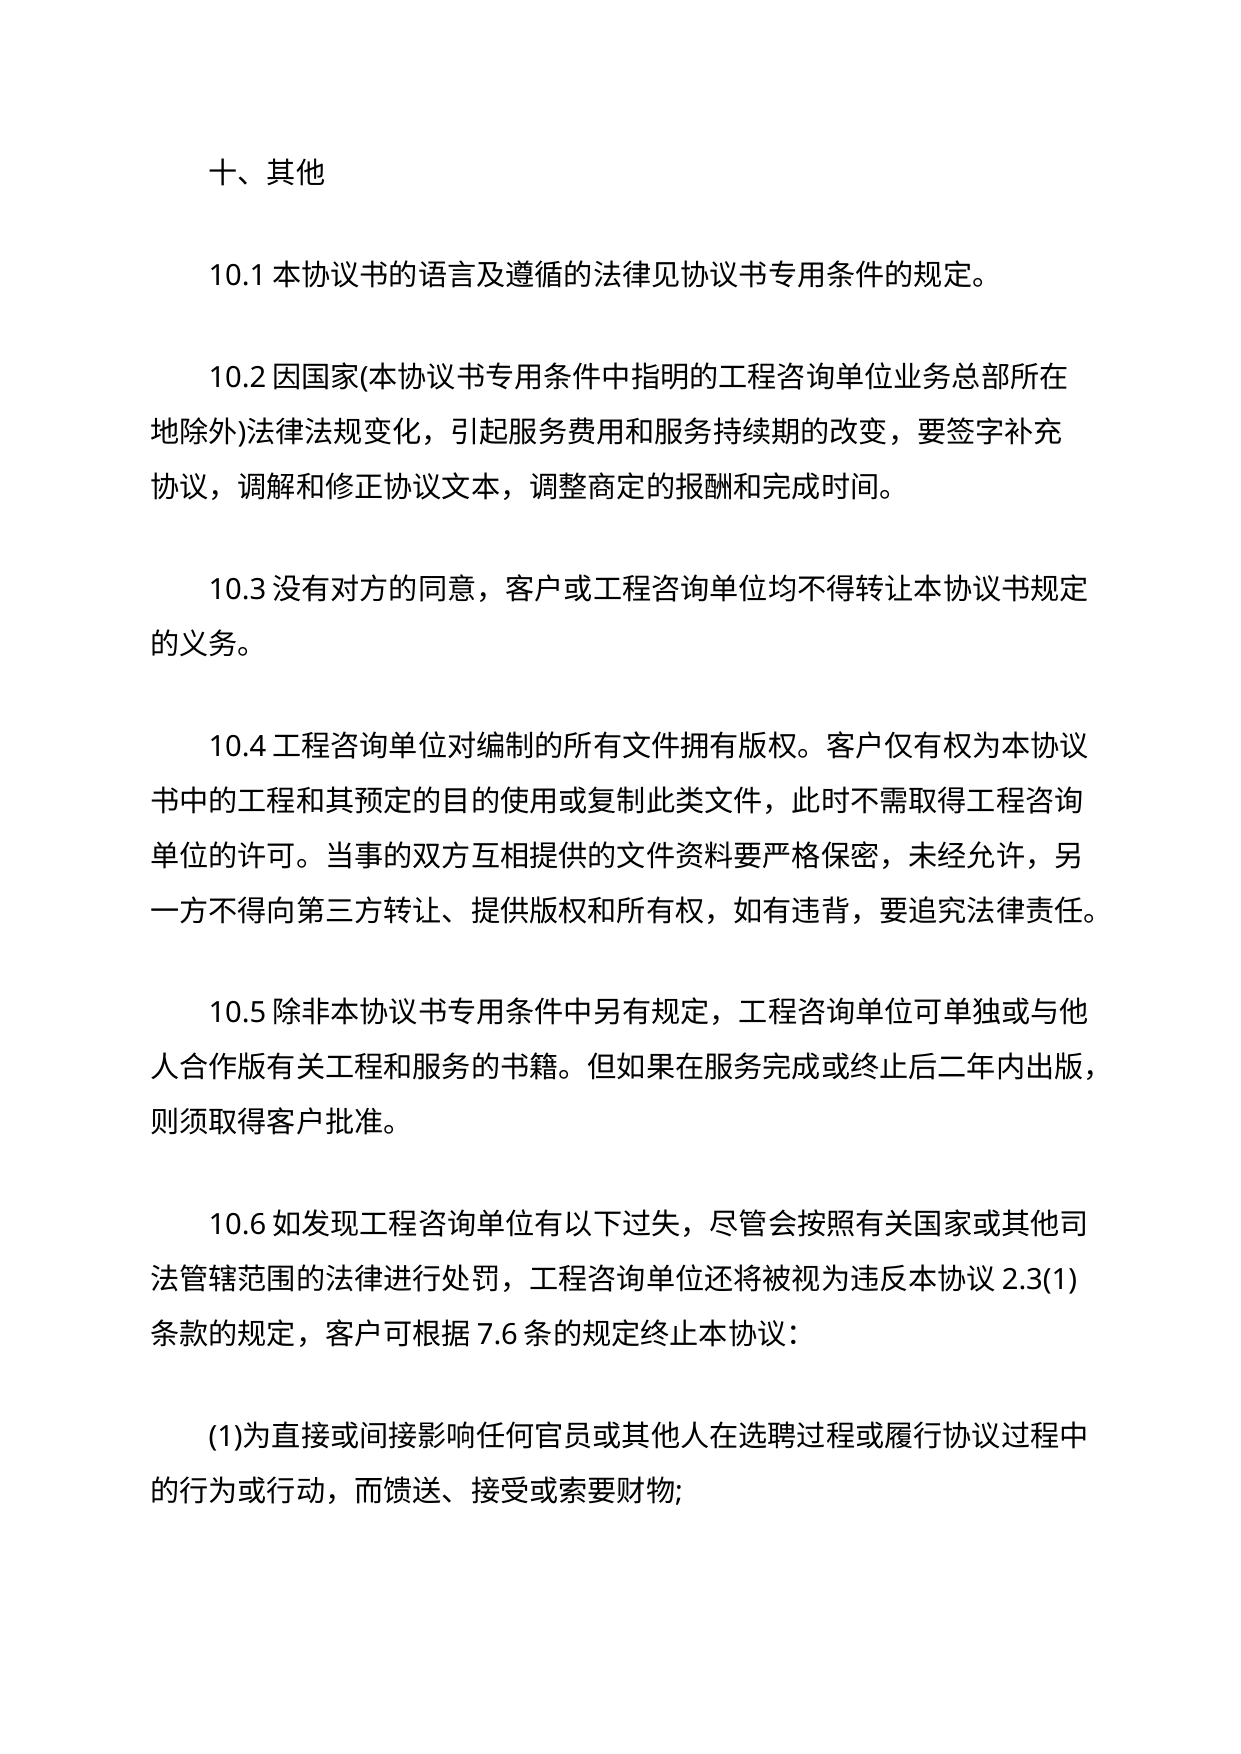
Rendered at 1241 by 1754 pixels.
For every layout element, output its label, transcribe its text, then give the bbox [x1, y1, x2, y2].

text 10.2因国家(本协议书专用条件中指明的工程咨询单位业务总部所在地除外)法律法规变化，引起服务费用和服务持续期的改变，要签字补充协议，调解和修正协议文本，调整商定的报酬和完成时间。 [150, 354, 1090, 506]
text 10.5除非本协议书专用条件中另有规定，工程咨询单位可单独或与他人合作版有关工程和服务的书籍。但如果在服务完成或终止后二年内出版，则须取得客户批准。 [150, 989, 1090, 1141]
text 10.4工程咨询单位对编制的所有文件拥有版权。客户仅有权为本协议书中的工程和其预定的目的使用或复制此类文件，此时不需取得工程咨询单位的许可。当事的双方互相提供的文件资料要严格保密，未经允许，另一方不得向第三方转让、提供版权和所有权，如有违背，要追究法律责任。 [150, 722, 1090, 929]
text (1)为直接或间接影响任何官员或其他人在选聘过程或履行协议过程中的行为或行动，而馈送、接受或索要财物; [150, 1412, 1090, 1510]
text 10.1本协议书的语言及遵循的法律见协议书专用条件的规定。 [150, 252, 1090, 294]
text 10.3没有对方的同意，客户或工程咨询单位均不得转让本协议书规定的义务。 [150, 566, 1090, 663]
text 10.6如发现工程咨询单位有以下过失，尽管会按照有关国家或其他司法管辖范围的法律进行处罚，工程咨询单位还将被视为违反本协议2.3(1)条款的规定，客户可根据7.6条的规定终止本协议： [150, 1201, 1090, 1353]
text 十、其他 [150, 150, 1090, 192]
